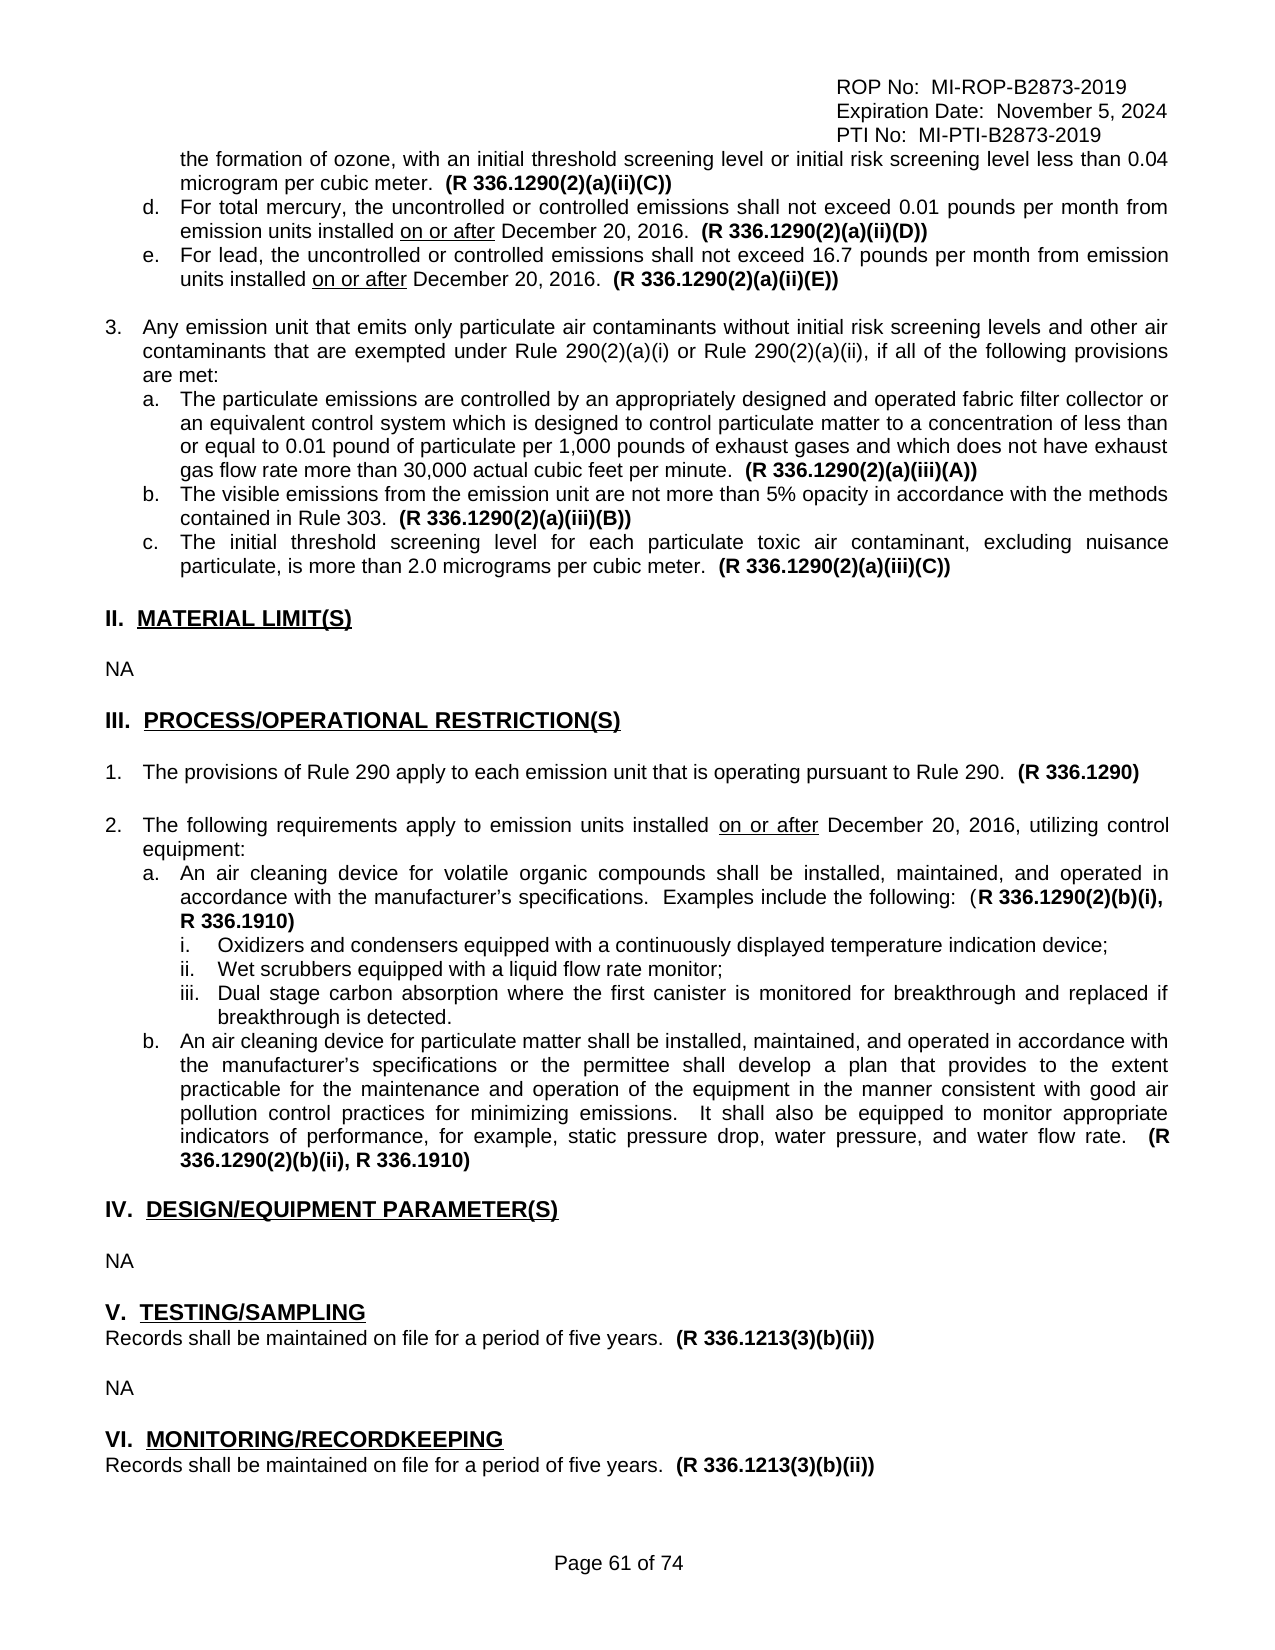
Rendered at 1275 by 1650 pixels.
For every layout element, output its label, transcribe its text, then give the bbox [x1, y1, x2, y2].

text b. The visible emissions from the emission unit are not more than 5% opacity in accordance with the methods contained in Rule 303. (R 336.1290(2)(a)(iii)(B)) [142, 482, 1170, 530]
list For total mercury, the uncontrolled or controlled emissions shall not exceed 0.01 pounds per month from emission units installed on or after December 20, 2016. (R 336.1290(2)(a)(ii)(D)) [142, 195, 1170, 243]
text a. The particulate emissions are controlled by an appropriately designed and operated fabric filter collector or an equivalent control system which is designed to control particulate matter to a concentration of less than or equal to 0.01 pound of particulate per 1,000 pounds of exhaust gases and which does not have exhaust gas flow rate more than 30,000 actual cubic feet per minute. (R 336.1290(2)(a)(iii)(A)) [142, 386, 1170, 482]
text II. MATERIAL LIMIT(S) [105, 604, 1170, 631]
text NA [105, 657, 1170, 681]
text Records shall be maintained on file for a period of five years. (R 336.1213(3)(b)(ii)) [105, 1453, 1170, 1477]
text e. For lead, the uncontrolled or controlled emissions shall not exceed 16.7 pounds per month from emission units installed on or after December 20, 2016. (R 336.1290(2)(a)(ii)(E)) [142, 243, 1170, 291]
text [142, 147, 1170, 195]
text Records shall be maintained on file for a period of five years. (R 336.1213(3)(b)(ii)) [105, 1326, 1170, 1349]
text V. TESTING/SAMPLING [105, 1299, 1170, 1326]
text IV. DESIGN/EQUIPMENT PARAMETER(S) [105, 1196, 1170, 1223]
list The following requirements apply to emission units installed on or after December 20, 2016, utilizing control equipment: [105, 813, 1170, 861]
text NA [105, 1376, 1170, 1400]
text 3. Any emission unit that emits only particulate air contaminants without initial risk screening levels and other air contaminants that are exempted under Rule 290(2)(a)(i) or Rule 290(2)(a)(ii), if all of the following provisions are met: [105, 314, 1170, 386]
list Wet scrubbers equipped with a liquid flow rate monitor; [180, 957, 1170, 981]
list The provisions of Rule 290 apply to each emission unit that is operating pursuant to Rule 290. (R 336.1290) [105, 760, 1170, 784]
list Dual stage carbon absorption where the first canister is monitored for breakthrough and replaced if breakthrough is detected. [180, 981, 1170, 1028]
list An air cleaning device for volatile organic compounds shall be installed, maintained, and operated in accordance with the manufacturer’s specifications. Examples include the following: (R 336.1290(2)(b)(i), R 336.1910) [142, 861, 1170, 933]
text c. The initial threshold screening level for each particulate toxic air contaminant, excluding nuisance particulate, is more than 2.0 micrograms per cubic meter. (R 336.1290(2)(a)(iii)(C)) [142, 530, 1170, 578]
text VI. MONITORING/RECORDKEEPING [105, 1426, 1170, 1453]
list Oxidizers and condensers equipped with a continuously displayed temperature indication device; [180, 933, 1170, 957]
list An air cleaning device for particulate matter shall be installed, maintained, and operated in accordance with the manufacturer’s specifications or the permittee shall develop a plan that provides to the extent practicable for the maintenance and operation of the equipment in the manner consistent with good air pollution control practices for minimizing emissions. It shall also be equipped to monitor appropriate indicators of performance, for example, static pressure drop, water pressure, and water flow rate. (R 336.1290(2)(b)(ii), R 336.1910) [142, 1028, 1170, 1172]
text III. PROCESS/OPERATIONAL RESTRICTION(S) [105, 707, 1170, 734]
text NA [105, 1249, 1170, 1273]
